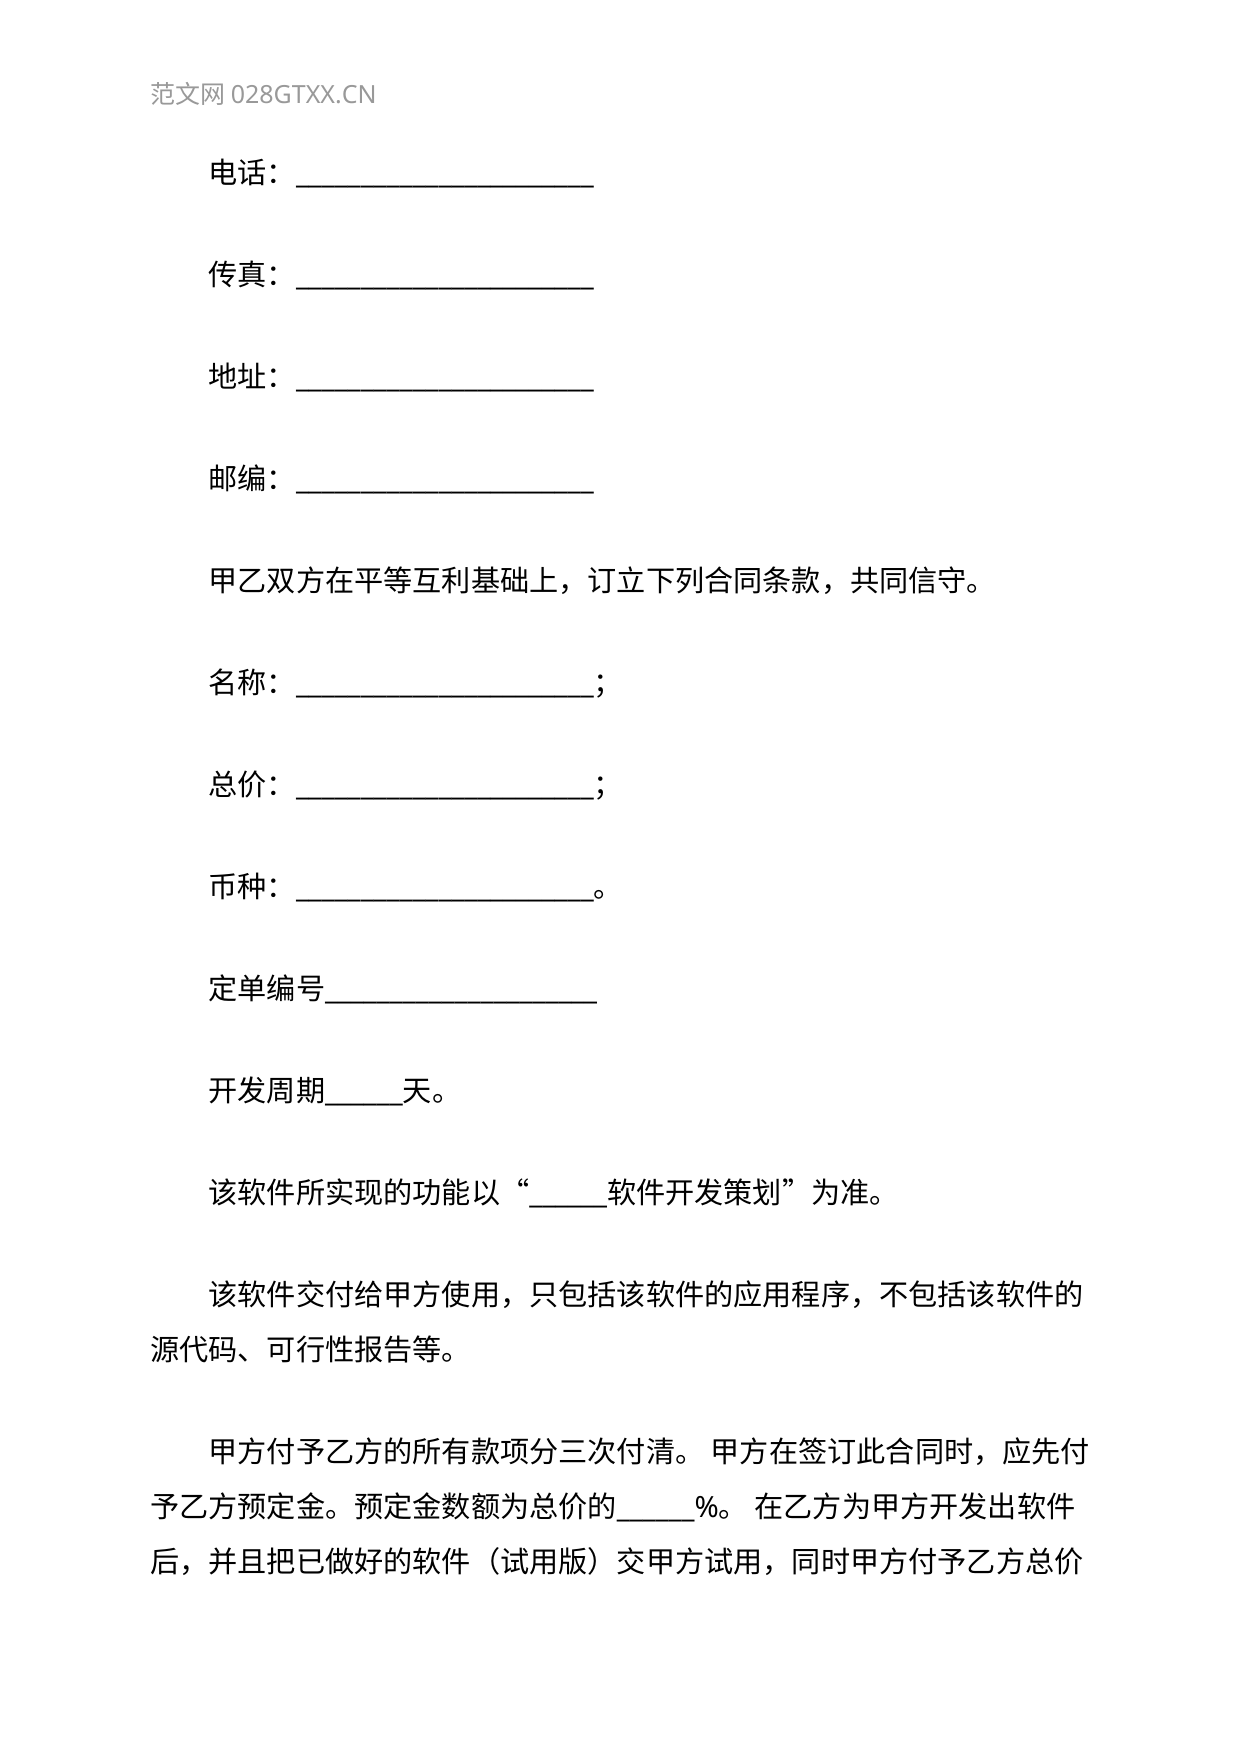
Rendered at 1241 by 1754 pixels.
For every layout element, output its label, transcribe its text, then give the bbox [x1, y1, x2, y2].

text 开发周期______天。 [150, 1068, 1090, 1110]
text 邮编：_______________________ [150, 456, 1090, 498]
text 该软件所实现的功能以“______软件开发策划”为准。 [150, 1169, 1090, 1212]
text 总价：_______________________； [150, 762, 1090, 804]
text 名称：_______________________； [150, 660, 1090, 702]
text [150, 1428, 1090, 1580]
text 币种：_______________________。 [150, 864, 1090, 906]
text 定单编号_____________________ [150, 966, 1090, 1008]
text 传真：_______________________ [150, 252, 1090, 294]
text 地址：_______________________ [150, 354, 1090, 396]
text 甲乙双方在平等互利基础上，订立下列合同条款，共同信守。 [150, 558, 1090, 600]
text 该软件交付给甲方使用，只包括该软件的应用程序，不包括该软件的源代码、可行性报告等。 [150, 1272, 1090, 1369]
text 电话：_______________________ [150, 150, 1090, 192]
